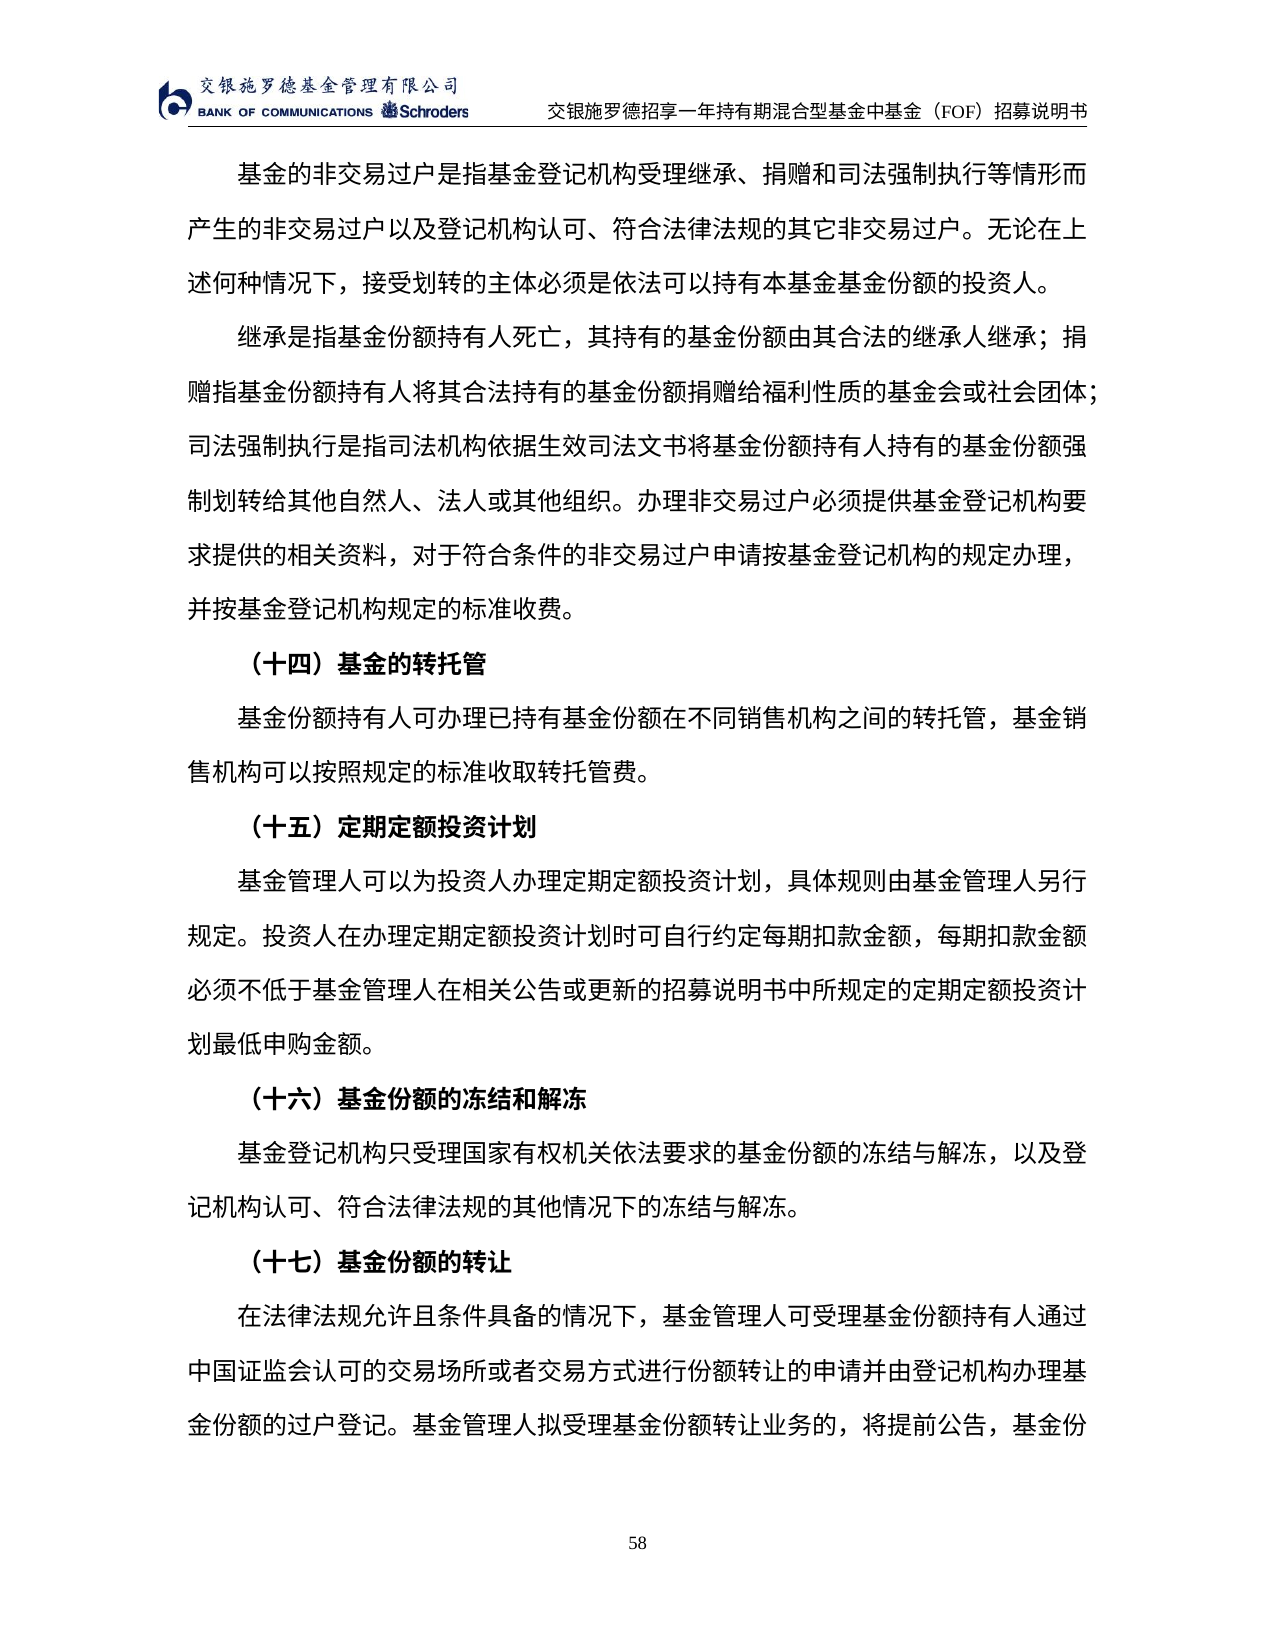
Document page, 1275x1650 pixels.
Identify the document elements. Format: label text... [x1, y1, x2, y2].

picture [158, 76, 469, 120]
text （十六）基金份额的冻结和解冻 [187, 1079, 1087, 1115]
text （十五）定期定额投资计划 [187, 807, 1087, 843]
text （十七）基金份额的转让 [187, 1242, 1087, 1278]
text 基金登记机构只受理国家有权机关依法要求的基金份额的冻结与解冻，以及登记机构认可、符合法律法规的其他情况下的冻结与解冻。 [187, 1133, 1087, 1224]
text 基金份额持有人可办理已持有基金份额在不同销售机构之间的转托管，基金销售机构可以按照规定的标准收取转托管费。 [187, 698, 1087, 789]
text 基金管理人可以为投资人办理定期定额投资计划，具体规则由基金管理人另行规定。投资人在办理定期定额投资计划时可自行约定每期扣款金额，每期扣款金额必须不低于基金管理人在相关公告或更新的招募说明书中所规定的定期定额投资计划最低申购金额。 [187, 862, 1087, 1061]
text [187, 1297, 1087, 1442]
text 基金的非交易过户是指基金登记机构受理继承、捐赠和司法强制执行等情形而产生的非交易过户以及登记机构认可、符合法律法规的其它非交易过户。无论在上述何种情况下，接受划转的主体必须是依法可以持有本基金基金份额的投资人。 [187, 155, 1087, 300]
text （十四）基金的转托管 [187, 644, 1087, 680]
text 继承是指基金份额持有人死亡，其持有的基金份额由其合法的继承人继承；捐赠指基金份额持有人将其合法持有的基金份额捐赠给福利性质的基金会或社会团体；司法强制执行是指司法机构依据生效司法文书将基金份额持有人持有的基金份额强制划转给其他自然人、法人或其他组织。办理非交易过户必须提供基金登记机构要求提供的相关资料，对于符合条件的非交易过户申请按基金登记机构的规定办理，并按基金登记机构规定的标准收费。 [187, 318, 1087, 626]
